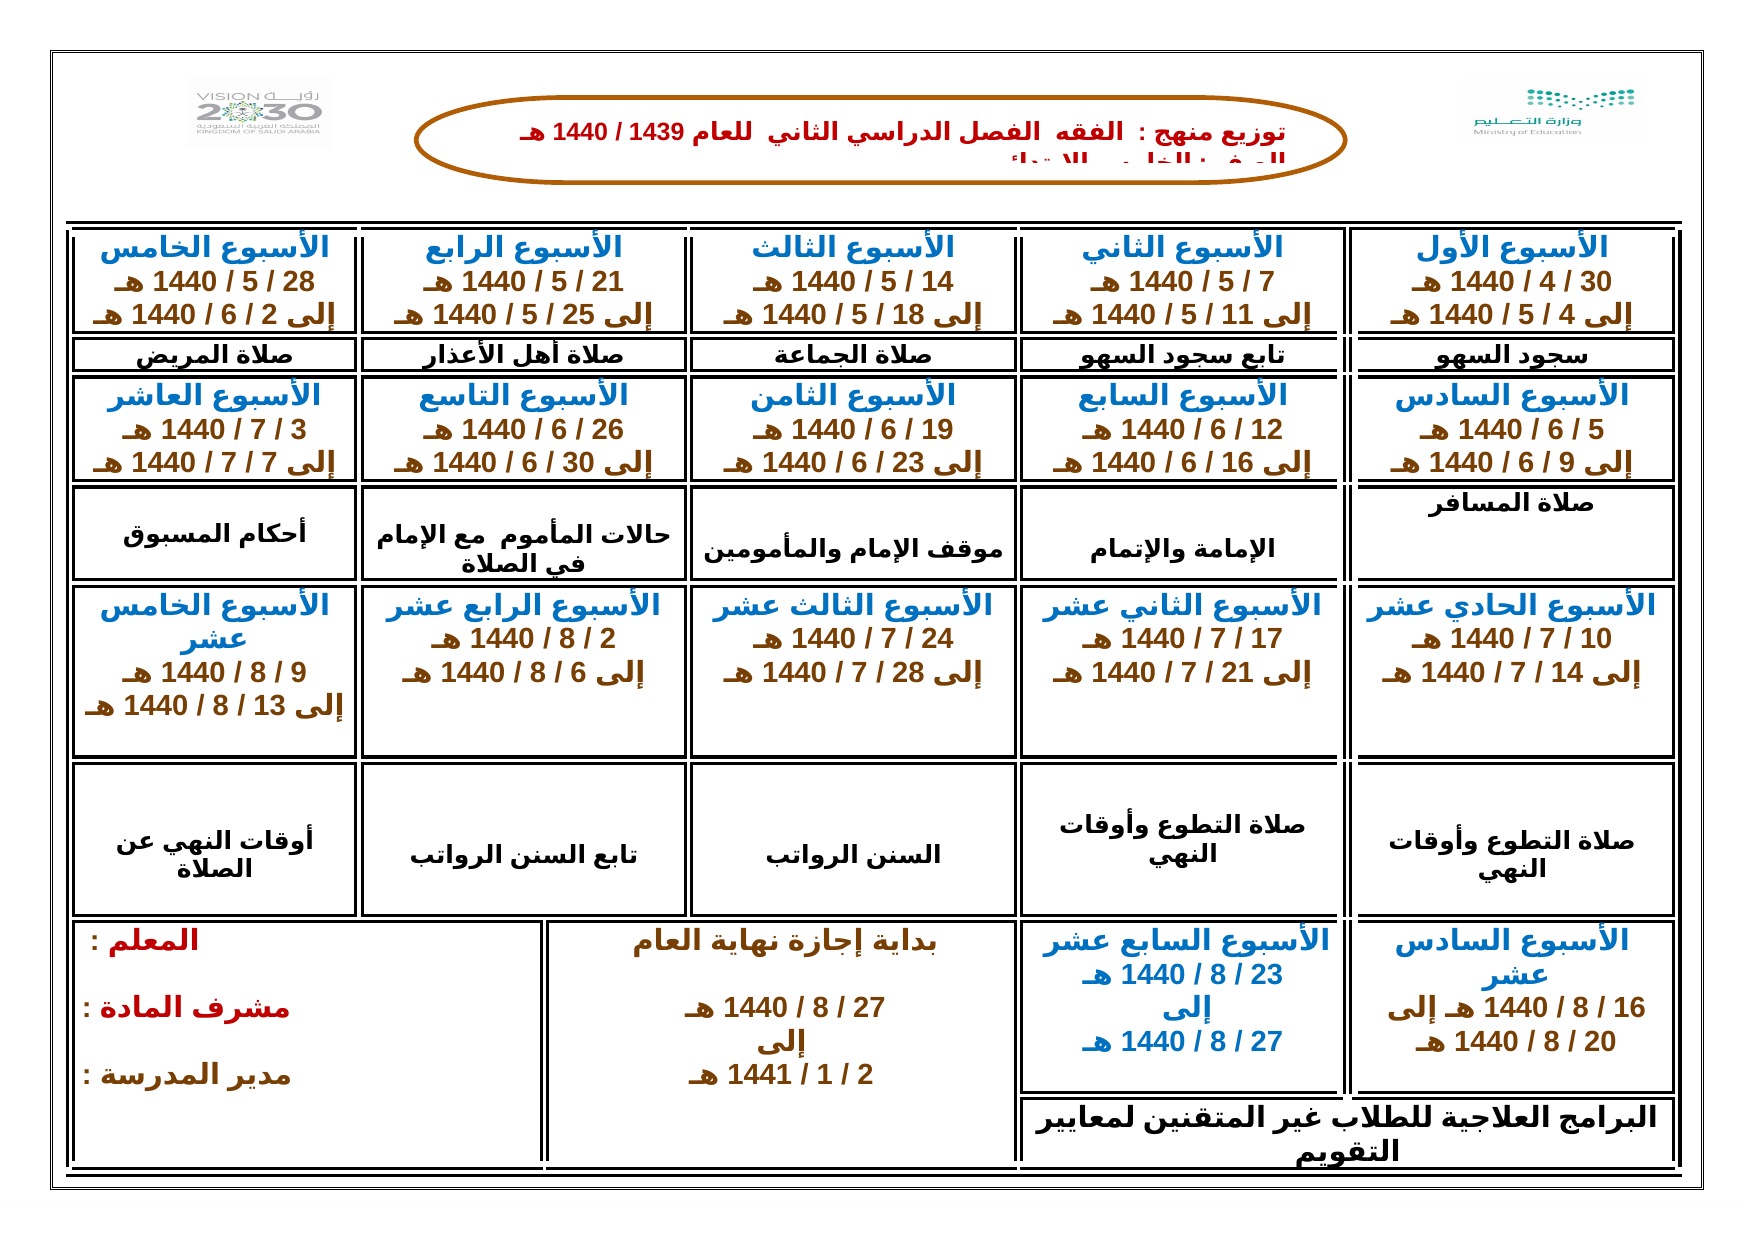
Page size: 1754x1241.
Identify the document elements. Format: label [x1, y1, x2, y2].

picture [186, 75, 332, 148]
picture [1462, 77, 1647, 142]
